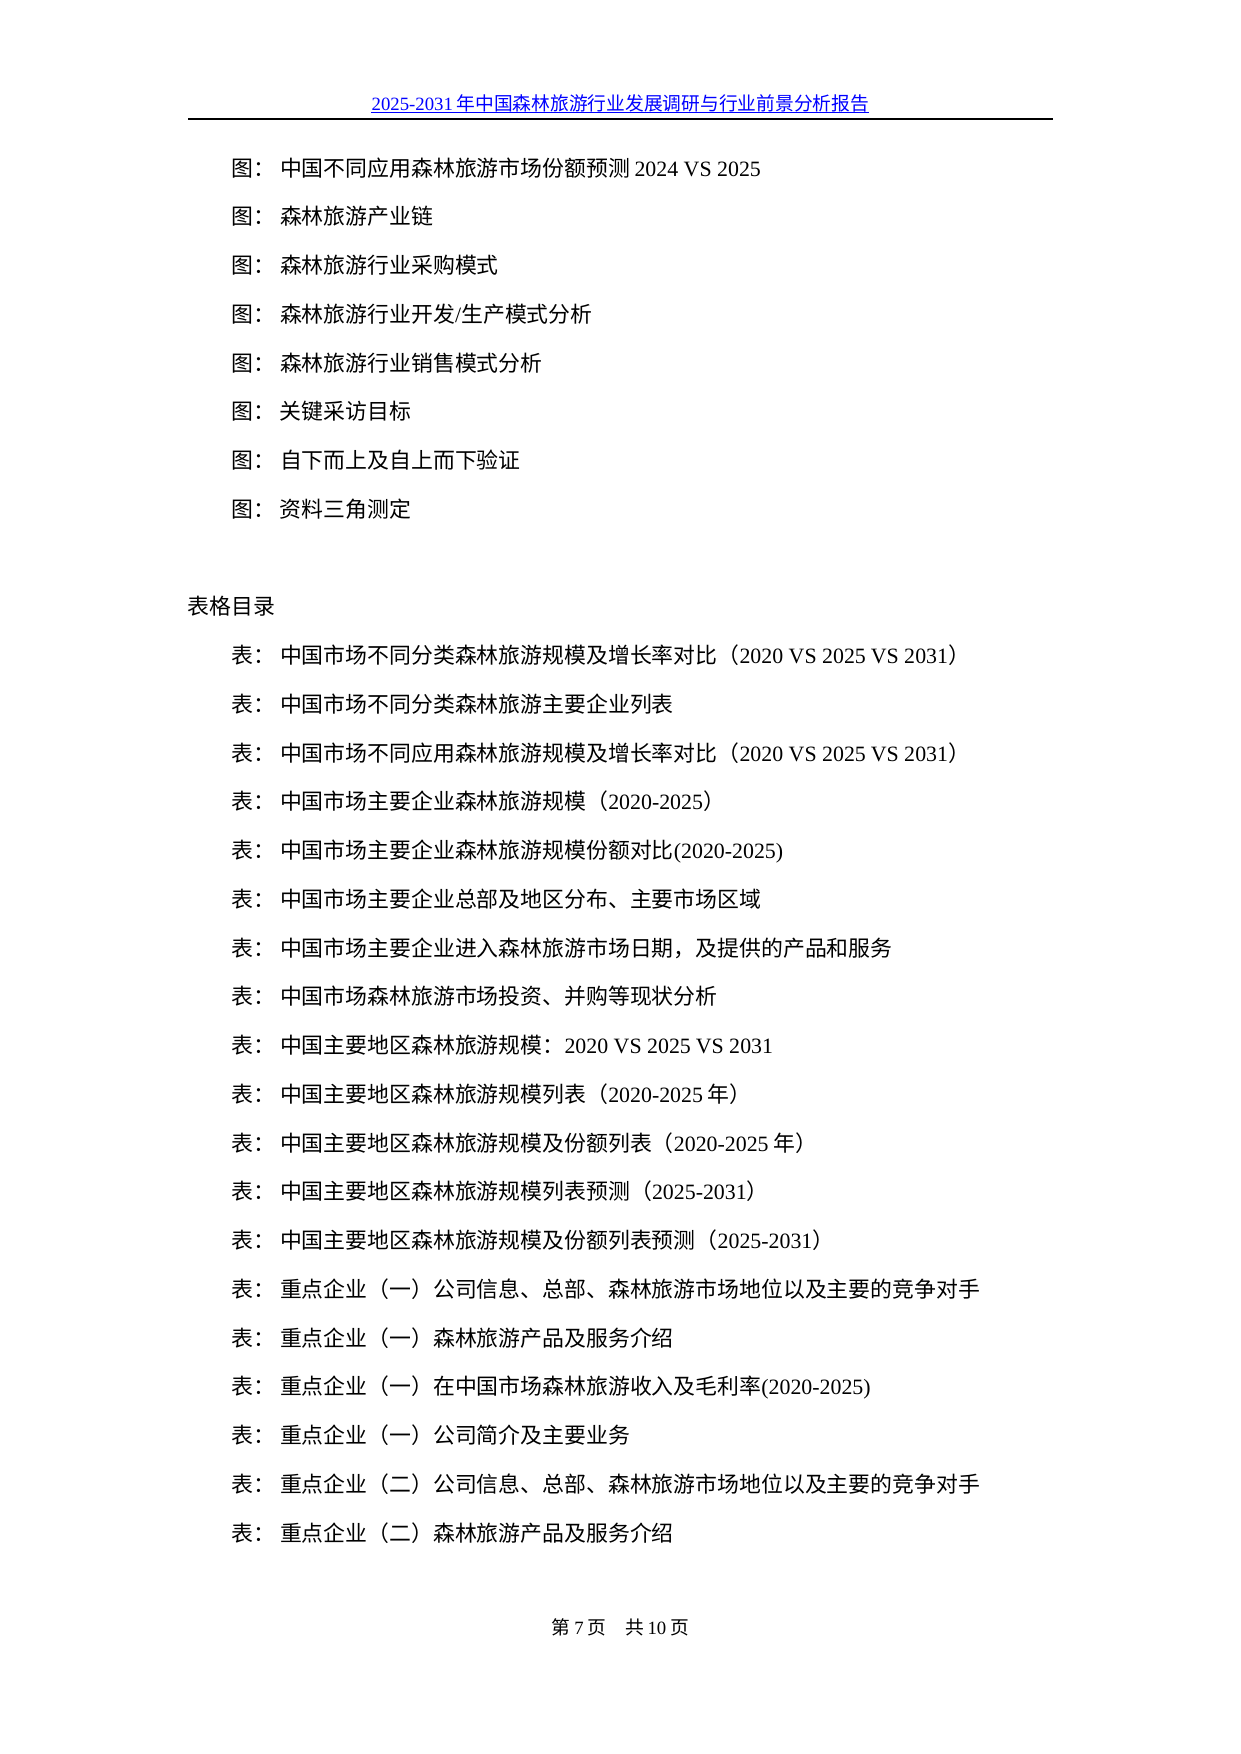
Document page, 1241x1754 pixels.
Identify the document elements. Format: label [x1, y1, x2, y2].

text [187, 150, 1053, 1548]
